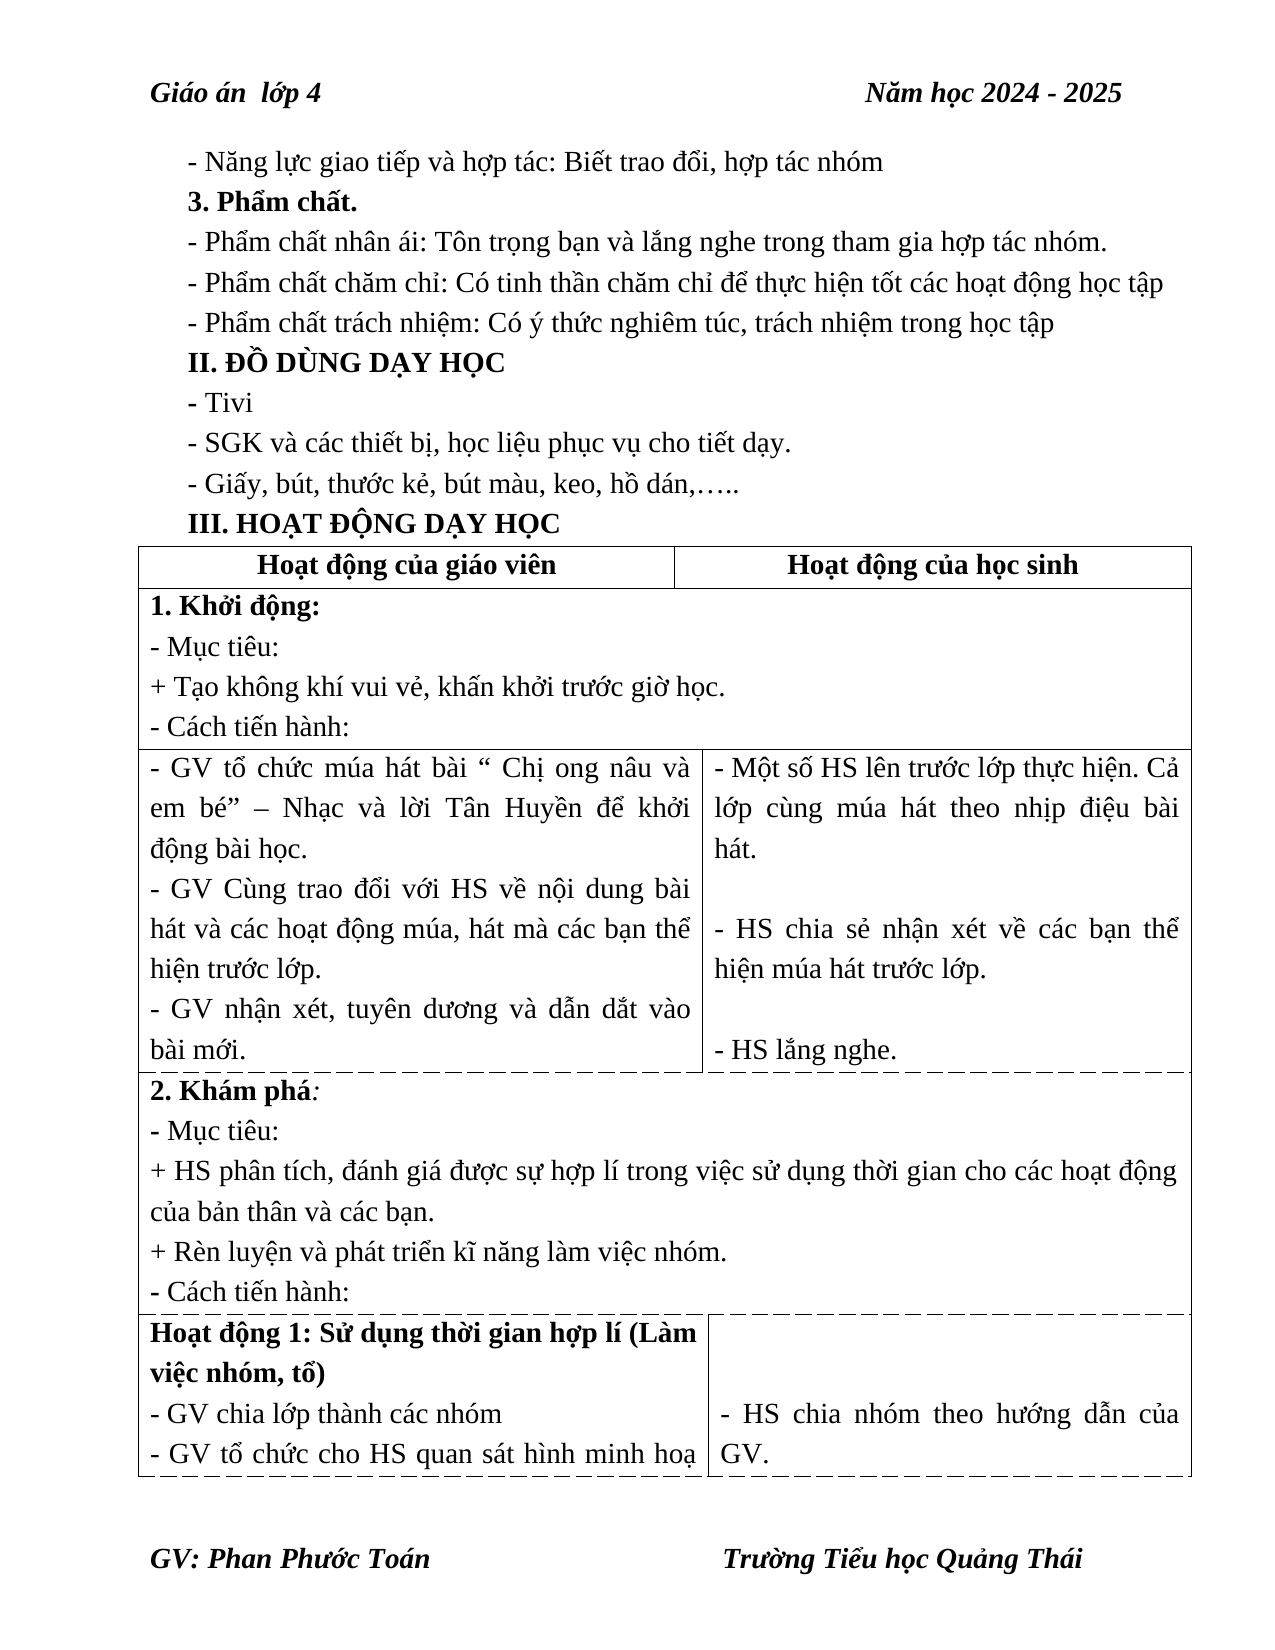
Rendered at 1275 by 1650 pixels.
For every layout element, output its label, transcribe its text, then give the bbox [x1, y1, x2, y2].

table_header Hoạt động của giáo viên [139, 547, 674, 587]
text II. ĐỒ DÙNG DẠY HỌC [150, 345, 1172, 379]
table_cell - GV tổ chức múa hát bài “ Chị ong nâu và em bé” – Nhạc và lời Tân Huyền để khởi động bài học. - GV Cùng trao đổi với HS về nội dung bài hát và các hoạt động múa, hát mà các bạn thể hiện trước lớp. - GV nhận xét, tuyên dương và dẫn dắt vào bài mới. [139, 750, 702, 1072]
table_header Hoạt động của học sinh [675, 547, 1191, 587]
text - Tivi [150, 385, 1172, 419]
table_cell - Một số HS lên trước lớp thực hiện. Cả lớp cùng múa hát theo nhịp điệu bài hát. - HS chia sẻ nhận xét về các bạn thể hiện múa hát trước lớp. - HS lắng nghe. [703, 750, 1191, 1072]
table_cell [709, 1314, 1191, 1476]
text - SGK và các thiết bị, học liệu phục vụ cho tiết dạy. [150, 426, 1172, 459]
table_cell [139, 1314, 708, 1476]
text - Phẩm chất trách nhiệm: Có ý thức nghiêm túc, trách nhiệm trong học tập [150, 305, 1172, 338]
text 3. Phẩm chất. [150, 184, 1172, 218]
text III. HOẠT ĐỘNG DẠY HỌC [150, 506, 1172, 539]
table_cell 1. Khởi động: - Mục tiêu: + Tạo không khí vui vẻ, khấn khởi trước giờ học. - Cách tiến hành: [139, 589, 1191, 749]
text - Giấy, bút, thước kẻ, bút màu, keo, hồ dán,….. [150, 466, 1172, 499]
table_cell 2. Khám phá: - Mục tiêu: + HS phân tích, đánh giá được sự hợp lí trong việc sử dụng thời gian cho các hoạt động của bản thân và các bạn. + Rèn luyện và phát triển kĩ năng làm việc nhóm. - Cách tiến hành: [139, 1072, 1191, 1314]
text - Phẩm chất nhân ái: Tôn trọng bạn và lắng nghe trong tham gia hợp tác nhóm. [150, 224, 1172, 258]
text - Phẩm chất chăm chỉ: Có tinh thần chăm chỉ để thực hiện tốt các hoạt động học tập [150, 265, 1172, 298]
text - Năng lực giao tiếp và hợp tác: Biết trao đổi, hợp tác nhóm [150, 144, 1172, 178]
